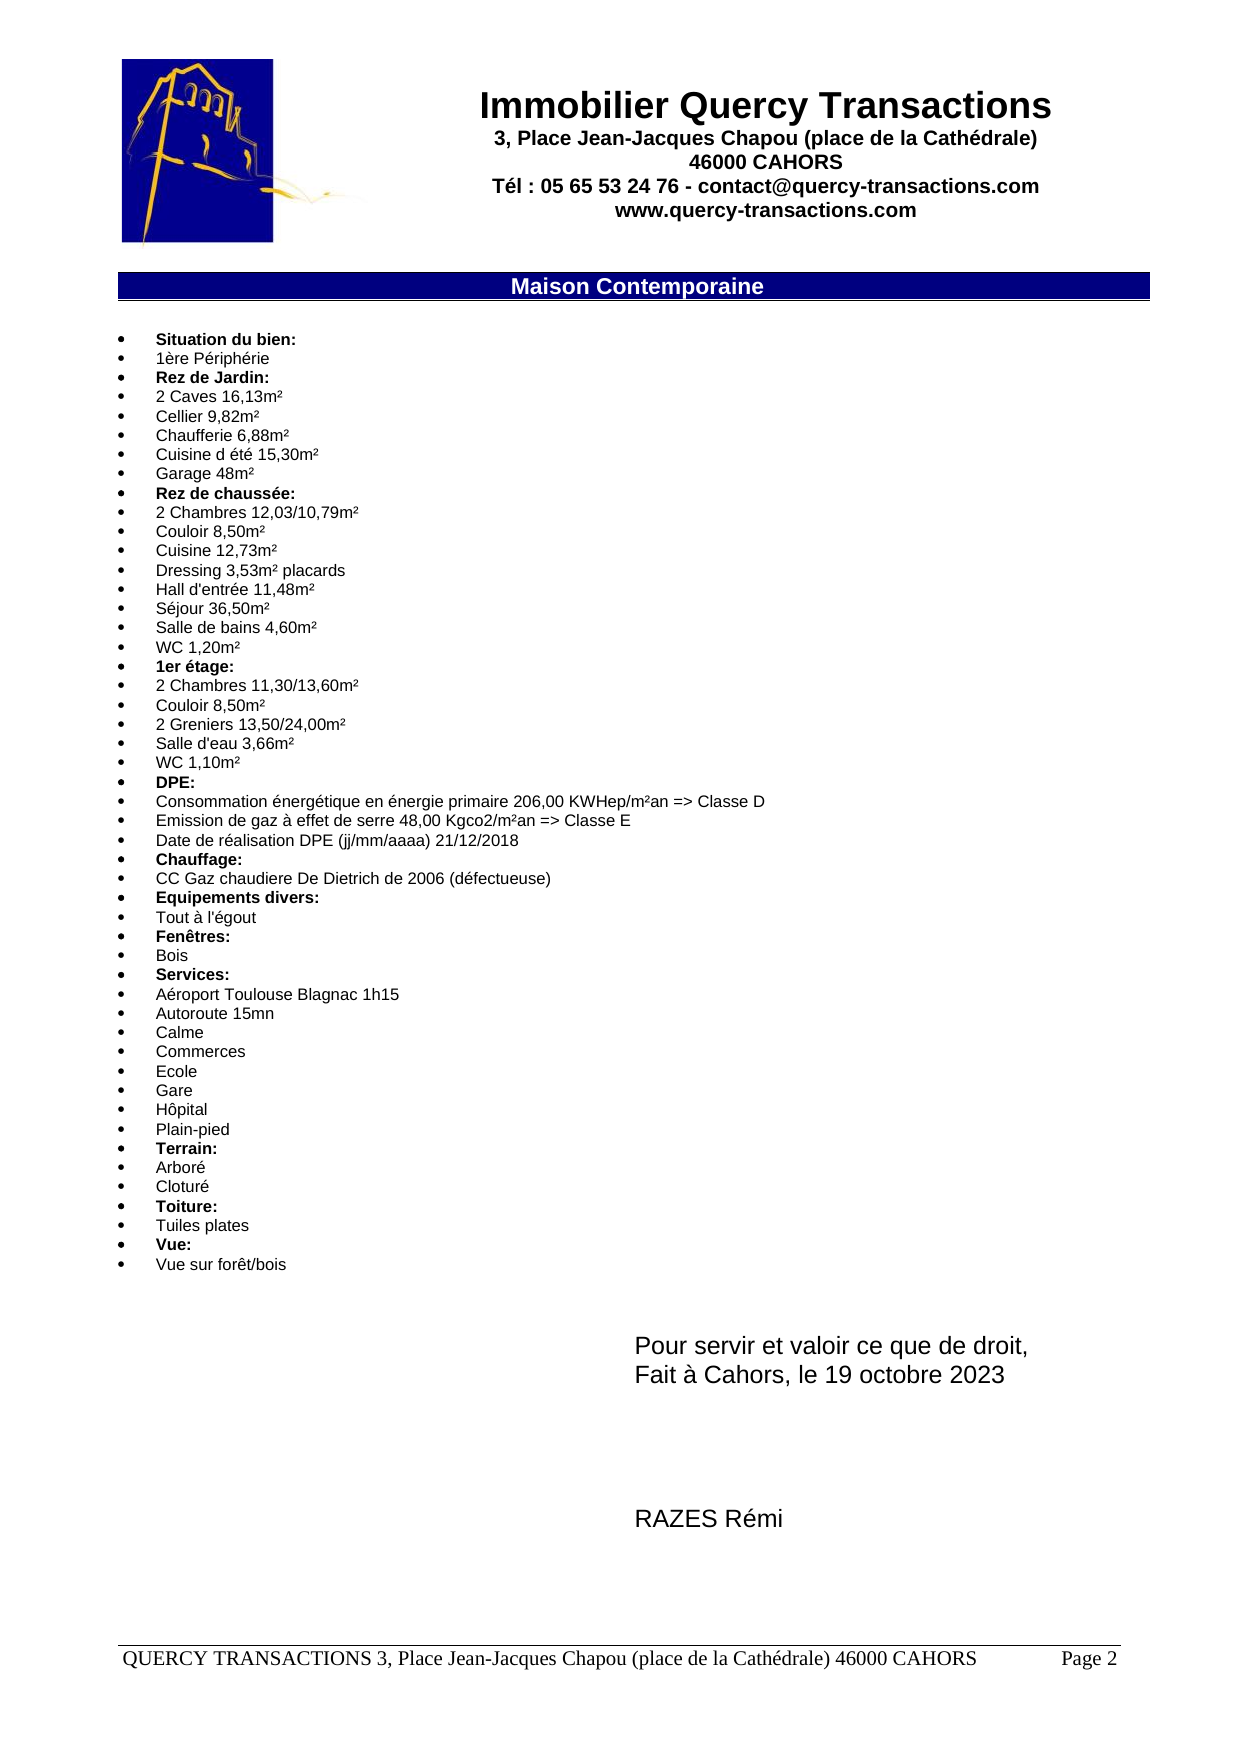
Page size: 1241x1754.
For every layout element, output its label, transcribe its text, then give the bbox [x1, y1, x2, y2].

list Chauffage: [118, 849, 1122, 869]
list Couloir 8,50m² [118, 695, 1122, 715]
list 1ère Périphérie [118, 348, 1122, 368]
list Salle d'eau 3,66m² [118, 734, 1122, 753]
list 2 Chambres 11,30/13,60m² [118, 676, 1122, 695]
list WC 1,20m² [118, 638, 1122, 657]
list CC Gaz chaudiere De Dietrich de 2006 (défectueuse) [118, 869, 1122, 888]
list Calme [118, 1023, 1122, 1042]
list 2 Chambres 12,03/10,79m² [118, 503, 1122, 522]
list Situation du bien: [118, 329, 1122, 348]
list Toiture: [118, 1196, 1122, 1216]
text Fait à Cahors, le 19 octobre 2023 [118, 1360, 1122, 1388]
text RAZES Rémi [118, 1503, 1122, 1532]
list WC 1,10m² [118, 753, 1122, 772]
list Dressing 3,53m² placards [118, 561, 1122, 580]
list Tuiles plates [118, 1216, 1122, 1235]
list Garage 48m² [118, 464, 1122, 483]
list Consommation énergétique en énergie primaire 206,00 KWHep/m²an => Classe D [118, 792, 1122, 811]
list Emission de gaz à effet de serre 48,00 Kgco2/m²an => Classe E [118, 811, 1122, 830]
list Equipements divers: [118, 888, 1122, 907]
list Couloir 8,50m² [118, 522, 1122, 541]
list 2 Greniers 13,50/24,00m² [118, 715, 1122, 734]
list Hôpital [118, 1100, 1122, 1119]
list Tout à l'égout [118, 907, 1122, 927]
list Vue sur forêt/bois [118, 1254, 1122, 1273]
list Hall d'entrée 11,48m² [118, 580, 1122, 599]
list Salle de bains 4,60m² [118, 618, 1122, 638]
list Cellier 9,82m² [118, 406, 1122, 426]
list Arboré [118, 1158, 1122, 1177]
list Terrain: [118, 1139, 1122, 1158]
table_header Maison Contemporaine [118, 273, 1150, 299]
list Aéroport Toulouse Blagnac 1h15 [118, 984, 1122, 1004]
list Services: [118, 965, 1122, 984]
list Vue: [118, 1235, 1122, 1254]
list 2 Caves 16,13m² [118, 387, 1122, 406]
list Commerces [118, 1042, 1122, 1062]
list Fenêtres: [118, 927, 1122, 946]
list Cuisine d été 15,30m² [118, 445, 1122, 464]
picture [121, 59, 368, 249]
list Date de réalisation DPE (jj/mm/aaaa) 21/12/2018 [118, 830, 1122, 849]
list Séjour 36,50m² [118, 599, 1122, 618]
list Chaufferie 6,88m² [118, 426, 1122, 445]
list Rez de chaussée: [118, 483, 1122, 503]
list Plain-pied [118, 1119, 1122, 1139]
list Rez de Jardin: [118, 368, 1122, 387]
list Cuisine 12,73m² [118, 541, 1122, 561]
list Autoroute 15mn [118, 1004, 1122, 1023]
list Bois [118, 946, 1122, 965]
list Gare [118, 1081, 1122, 1100]
list Ecole [118, 1062, 1122, 1081]
list Cloturé [118, 1177, 1122, 1196]
text Pour servir et valoir ce que de droit, [118, 1331, 1122, 1360]
list DPE: [118, 772, 1122, 792]
list 1er étage: [118, 657, 1122, 676]
